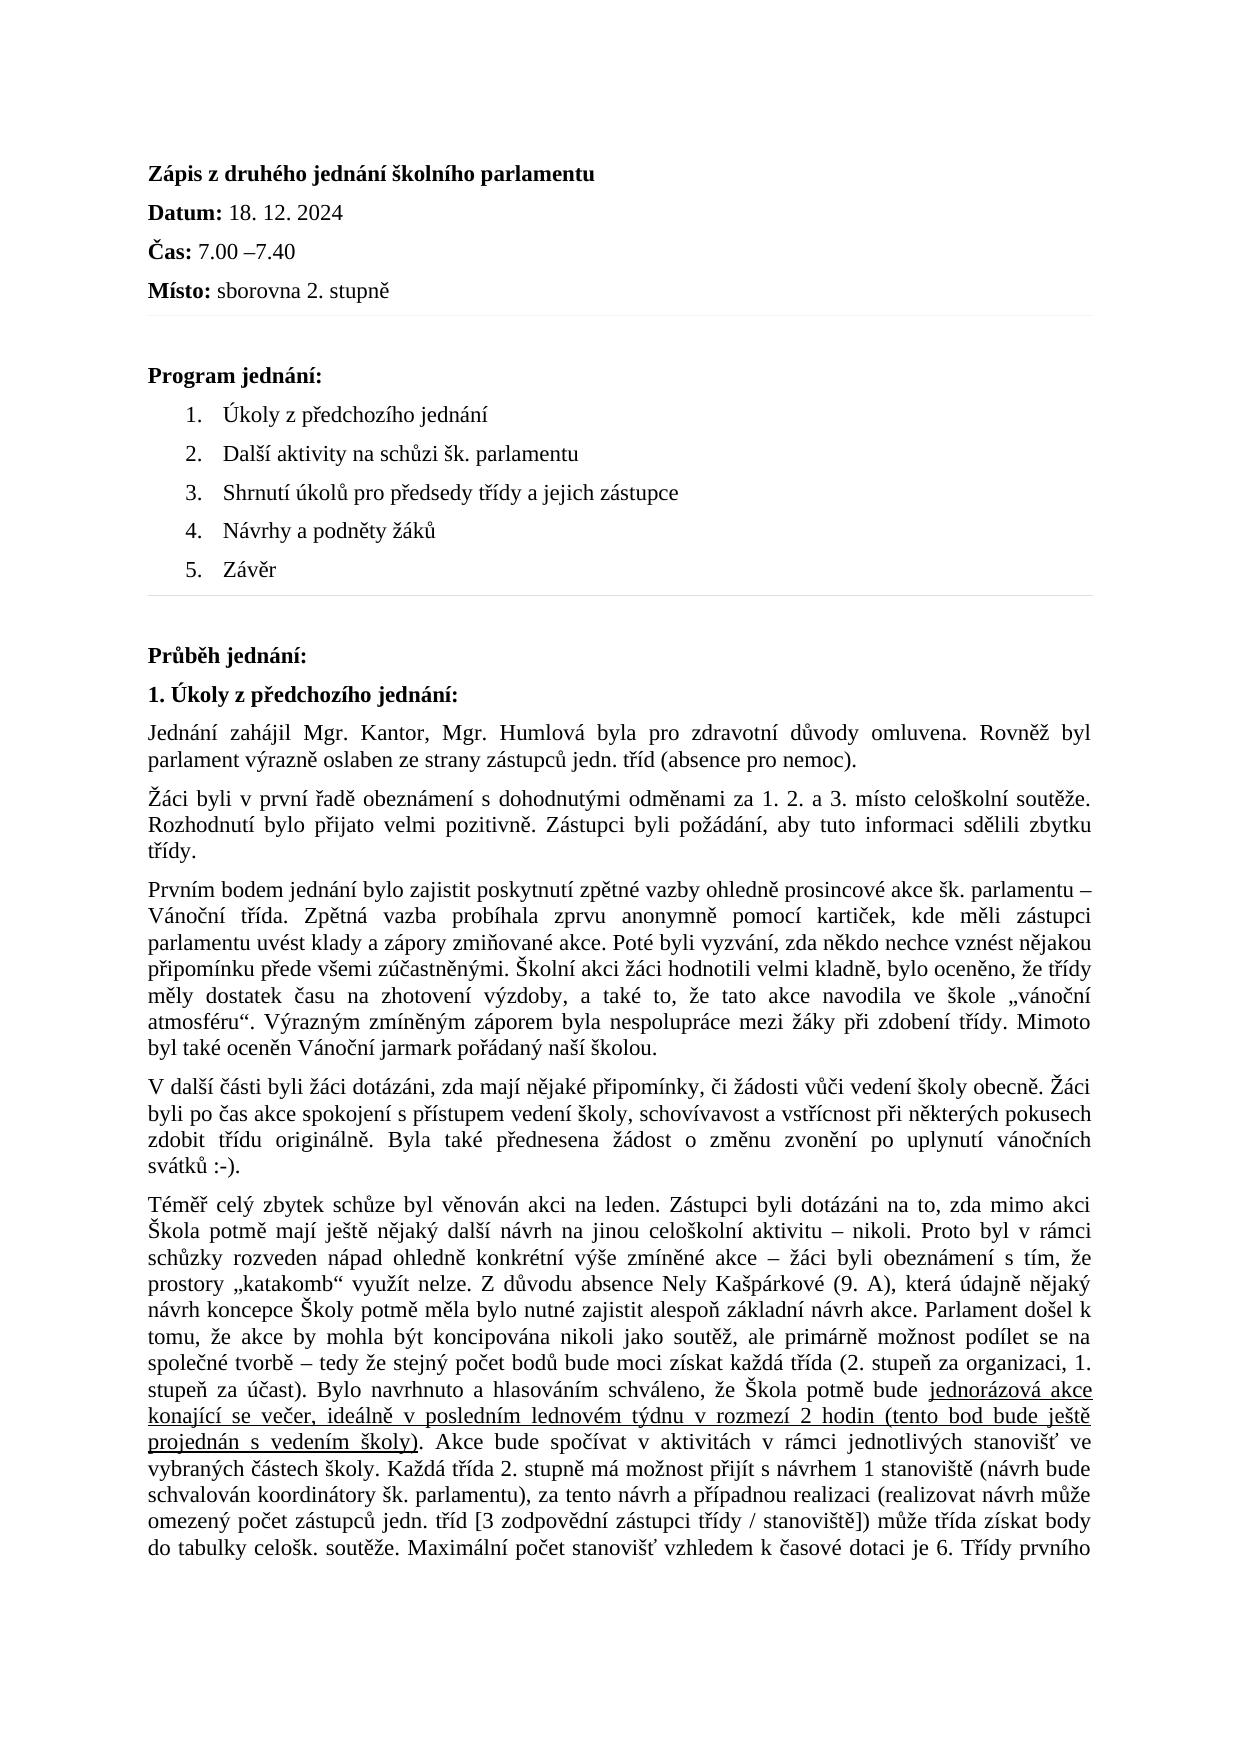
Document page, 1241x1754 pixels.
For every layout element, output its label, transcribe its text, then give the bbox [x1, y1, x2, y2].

text V další části byli žáci dotázáni, zda mají nějaké připomínky, či žádosti vůči vedení školy obecně. Žáci byli po čas akce spokojení s přístupem vedení školy, schovívavost a vstřícnost při některých pokusech zdobit třídu originálně. Byla také přednesena žádost o změnu zvonění po uplynutí vánočních svátků :-). [148, 1073, 1093, 1179]
text Čas: 7.00 –7.40 [148, 238, 1093, 264]
text Místo: sborovna 2. stupně [148, 277, 1093, 303]
list Návrhy a podněty žáků [185, 517, 1093, 544]
text Průběh jednání: [148, 642, 1093, 668]
list Závěr [185, 556, 1093, 583]
text 1. Úkoly z předchozího jednání: [148, 681, 1093, 707]
list Další aktivity na schůzi šk. parlamentu [185, 440, 1093, 466]
text Prvním bodem jednání bylo zajistit poskytnutí zpětné vazby ohledně prosincové akce šk. parlamentu – Vánoční třída. Zpětná vazba probíhala zprvu anonymně pomocí kartiček, kde měli zástupci parlamentu uvést klady a zápory zmiňované akce. Poté byli vyzvání, zda někdo nechce vznést nějakou připomínku přede všemi zúčastněnými. Školní akci žáci hodnotili velmi kladně, bylo oceněno, že třídy měly dostatek času na zhotovení výzdoby, a také to, že tato akce navodila ve škole „vánoční atmosféru“. Výrazným zmíněným záporem byla nespolupráce mezi žáky při zdobení třídy. Mimoto byl také oceněn Vánoční jarmark pořádaný naší školou. [148, 876, 1093, 1061]
text Program jednání: [148, 362, 1093, 388]
text Datum: 18. 12. 2024 [148, 199, 1093, 225]
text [148, 1191, 1093, 1560]
list Úkoly z předchozího jednání [185, 401, 1093, 427]
text Zápis z druhého jednání školního parlamentu [148, 160, 1093, 186]
text Žáci byli v první řadě obeznámení s dohodnutými odměnami za 1. 2. a 3. místo celoškolní soutěže. Rozhodnutí bylo přijato velmi pozitivně. Zástupci byli požádání, aby tuto informaci sdělili zbytku třídy. [148, 785, 1093, 864]
list Shrnutí úkolů pro předsedy třídy a jejich zástupce [185, 479, 1093, 505]
text Jednání zahájil Mgr. Kantor, Mgr. Humlová byla pro zdravotní důvody omluvena. Rovněž byl parlament výrazně oslaben ze strany zástupců jedn. tříd (absence pro nemoc). [148, 719, 1093, 772]
